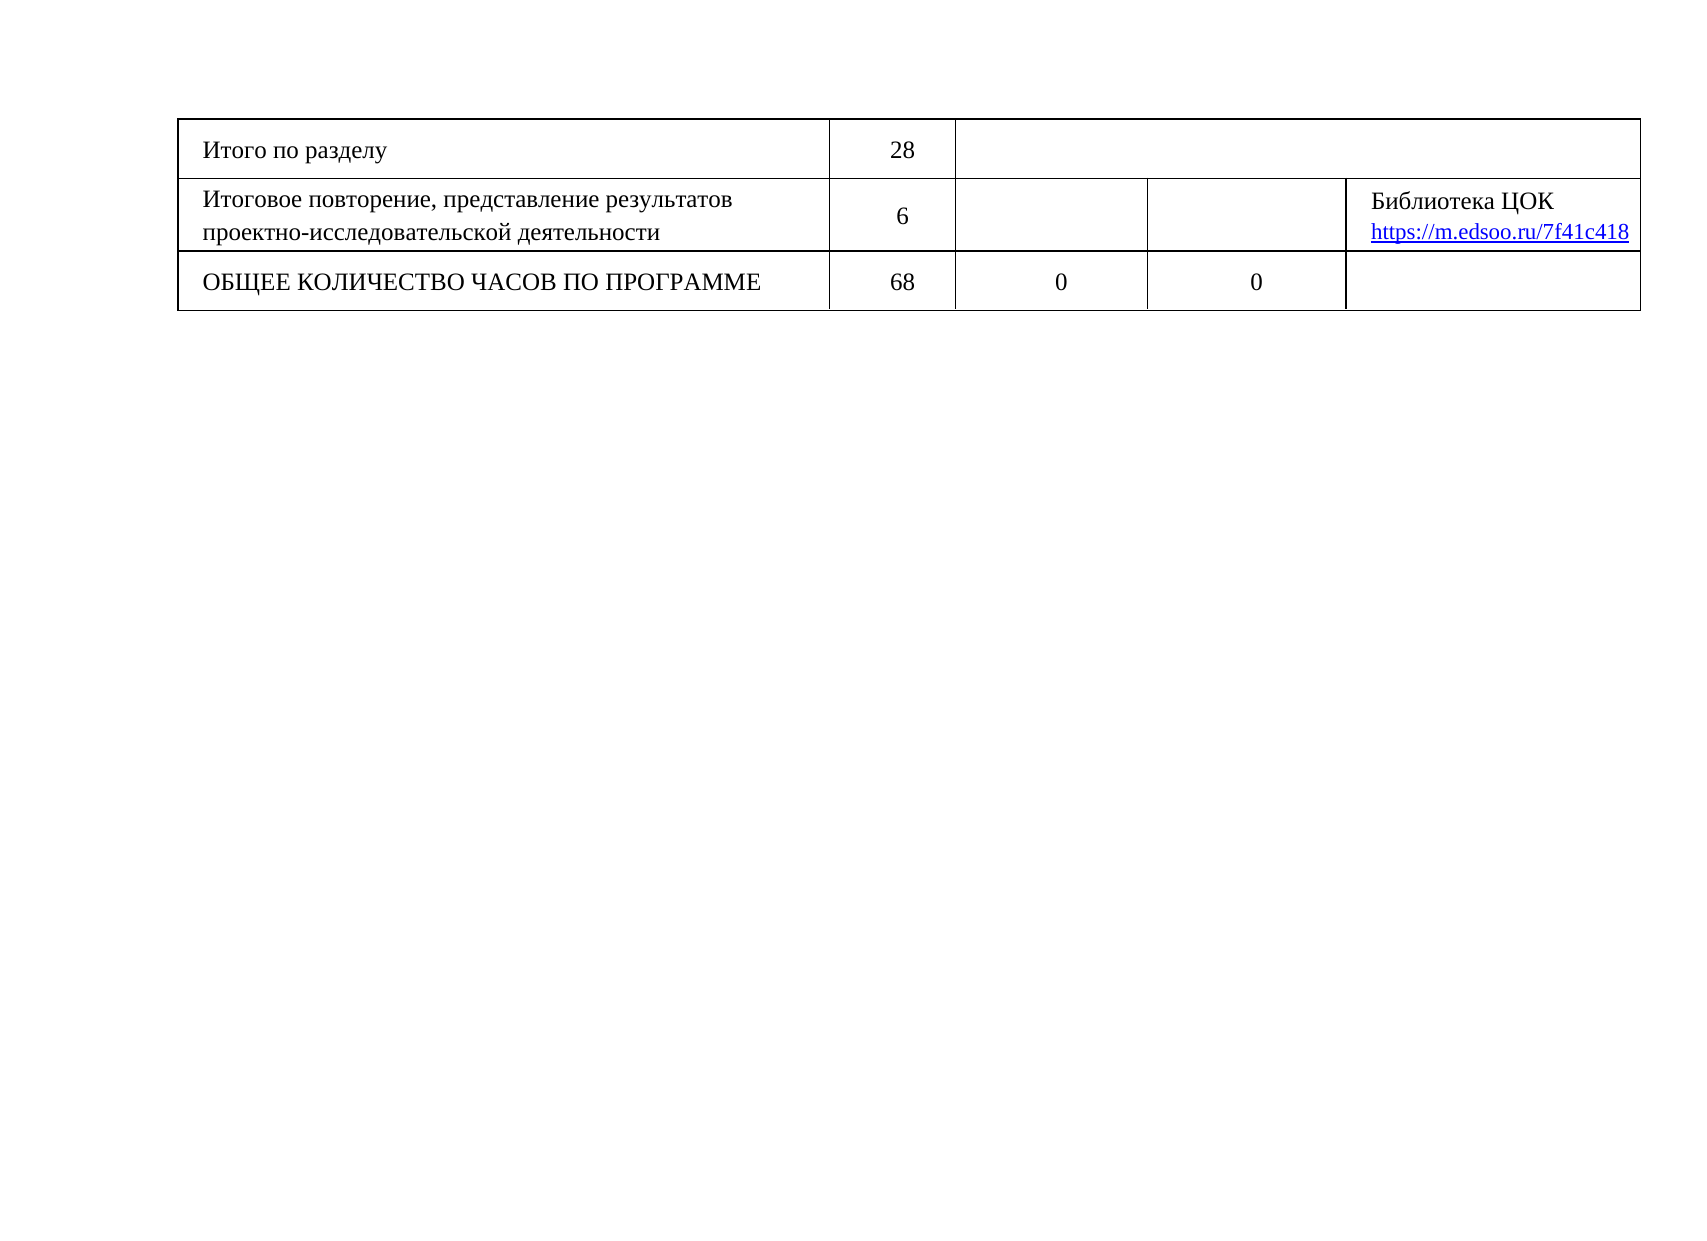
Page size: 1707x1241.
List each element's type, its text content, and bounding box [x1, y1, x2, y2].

table_cell [956, 120, 1640, 178]
table_cell 68 [830, 252, 955, 309]
table_cell 6 [830, 179, 955, 250]
table_cell ОБЩЕЕ КОЛИЧЕСТВО ЧАСОВ ПО ПРОГРАММЕ [179, 252, 829, 309]
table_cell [1347, 179, 1640, 250]
table_cell [956, 179, 1147, 250]
table_cell [1347, 252, 1640, 309]
table_cell 0 [956, 252, 1147, 309]
table_cell 28 [830, 120, 955, 178]
table_cell [1148, 179, 1345, 250]
table_cell Итоговое повторение, представление результатов проектно-исследовательской деятельности [179, 179, 829, 250]
table_cell 0 [1148, 252, 1345, 309]
table_cell Итого по разделу [179, 120, 829, 178]
